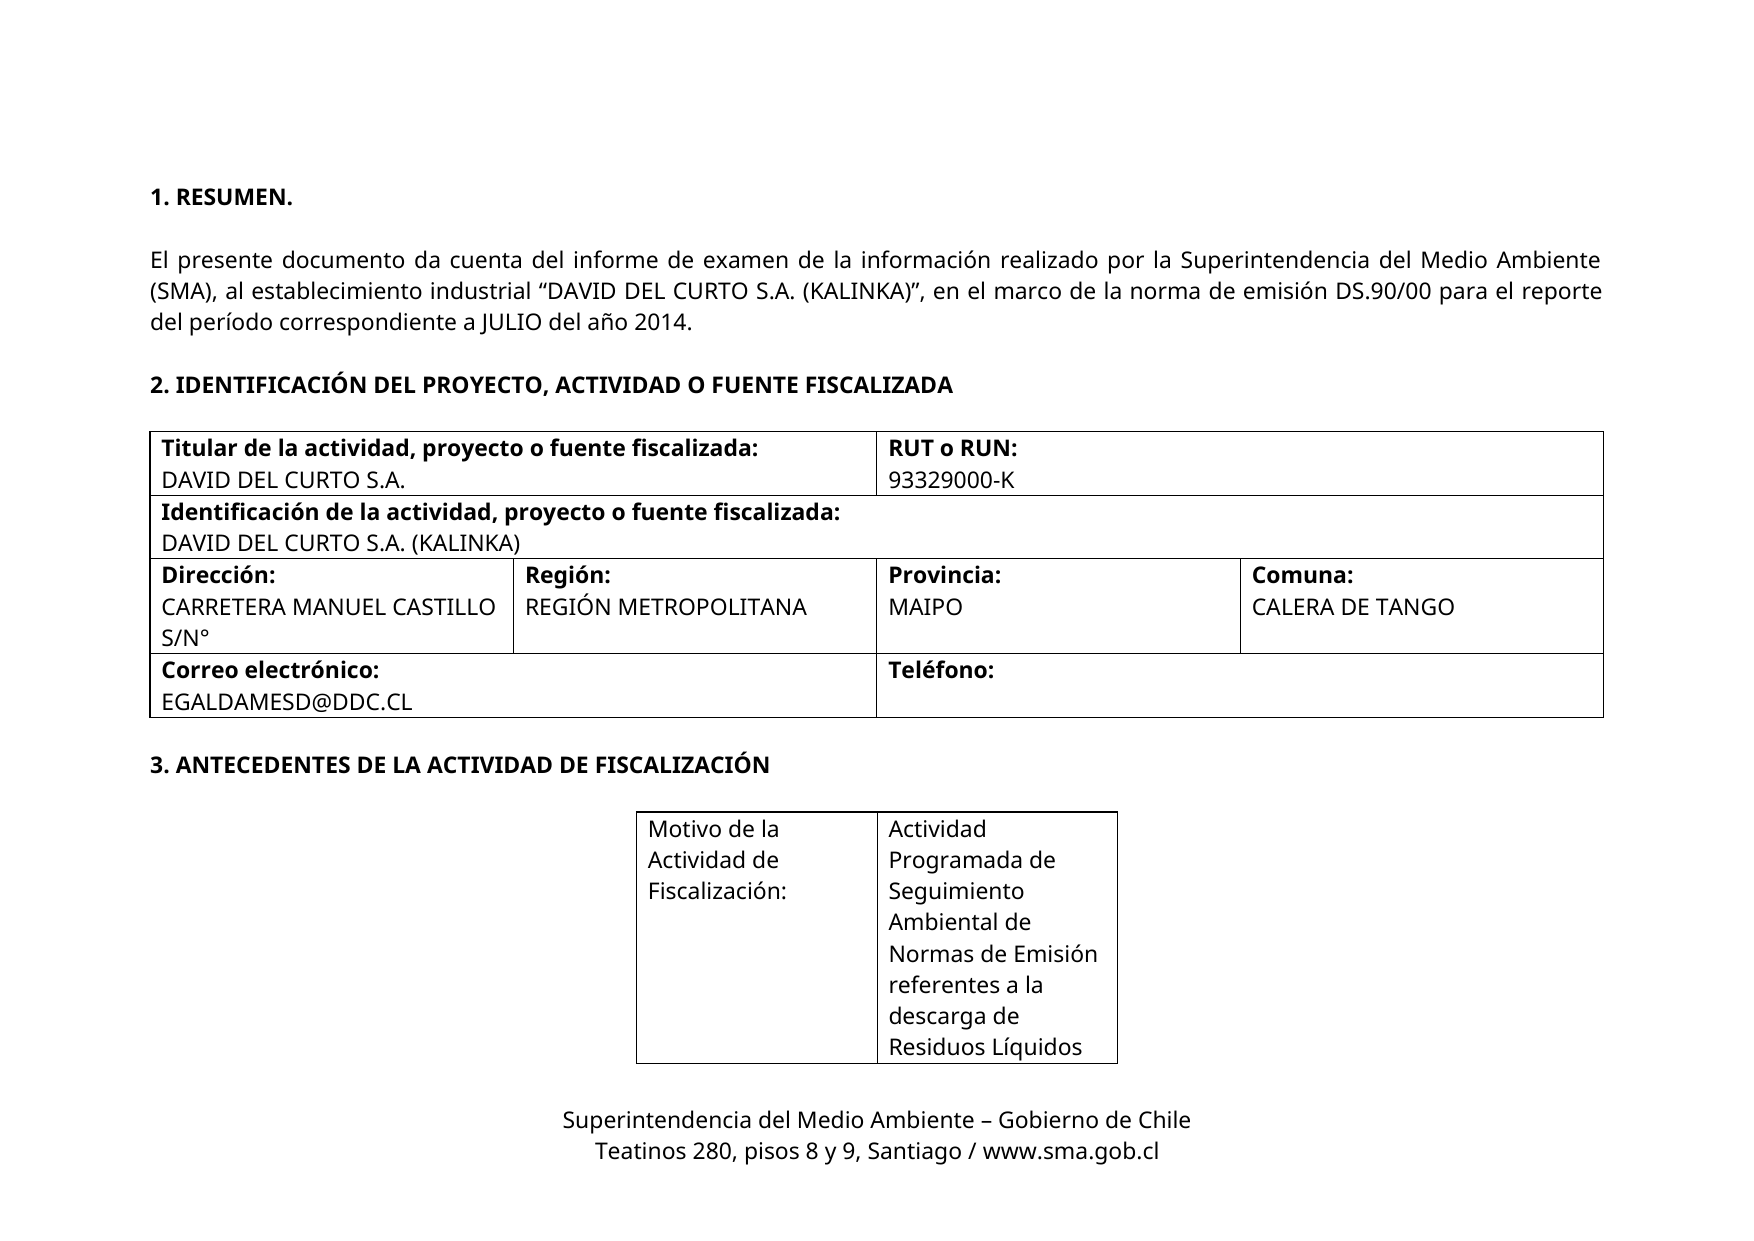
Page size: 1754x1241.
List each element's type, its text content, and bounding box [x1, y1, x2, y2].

text 3. ANTECEDENTES DE LA ACTIVIDAD DE FISCALIZACIÓN [150, 718, 1604, 780]
table_cell Teléfono: [877, 654, 1603, 717]
text 1. RESUMEN. [150, 150, 1604, 212]
table_cell Correo electrónico: EGALDAMESD@DDC.CL [151, 654, 876, 717]
table_cell Identificación de la actividad, proyecto o fuente fiscalizada: DAVID DEL CURTO S.A. (KALINKA) [151, 496, 1603, 558]
table_cell Comuna: CALERA DE TANGO [1241, 559, 1603, 653]
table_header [878, 813, 1117, 1062]
table_cell Provincia: MAIPO [877, 559, 1240, 653]
table_cell Dirección: CARRETERA MANUEL CASTILLO S/N° [151, 559, 513, 653]
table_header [637, 813, 877, 1062]
table_header RUT o RUN: 93329000-K [877, 432, 1603, 495]
table_cell Región: REGIÓN METROPOLITANA [514, 559, 876, 653]
text 2. IDENTIFICACIÓN DEL PROYECTO, ACTIVIDAD O FUENTE FISCALIZADA [150, 337, 1604, 400]
text El presente documento da cuenta del informe de examen de la información realizado por la Superintendencia del Medio Ambiente (SMA), al establecimiento industrial “DAVID DEL CURTO S.A. (KALINKA)”, en el marco de la norma de emisión DS.90/00 para el reporte del período correspondiente a JULIO del año 2014. [150, 212, 1604, 337]
table_header Titular de la actividad, proyecto o fuente fiscalizada: DAVID DEL CURTO S.A. [151, 432, 876, 495]
